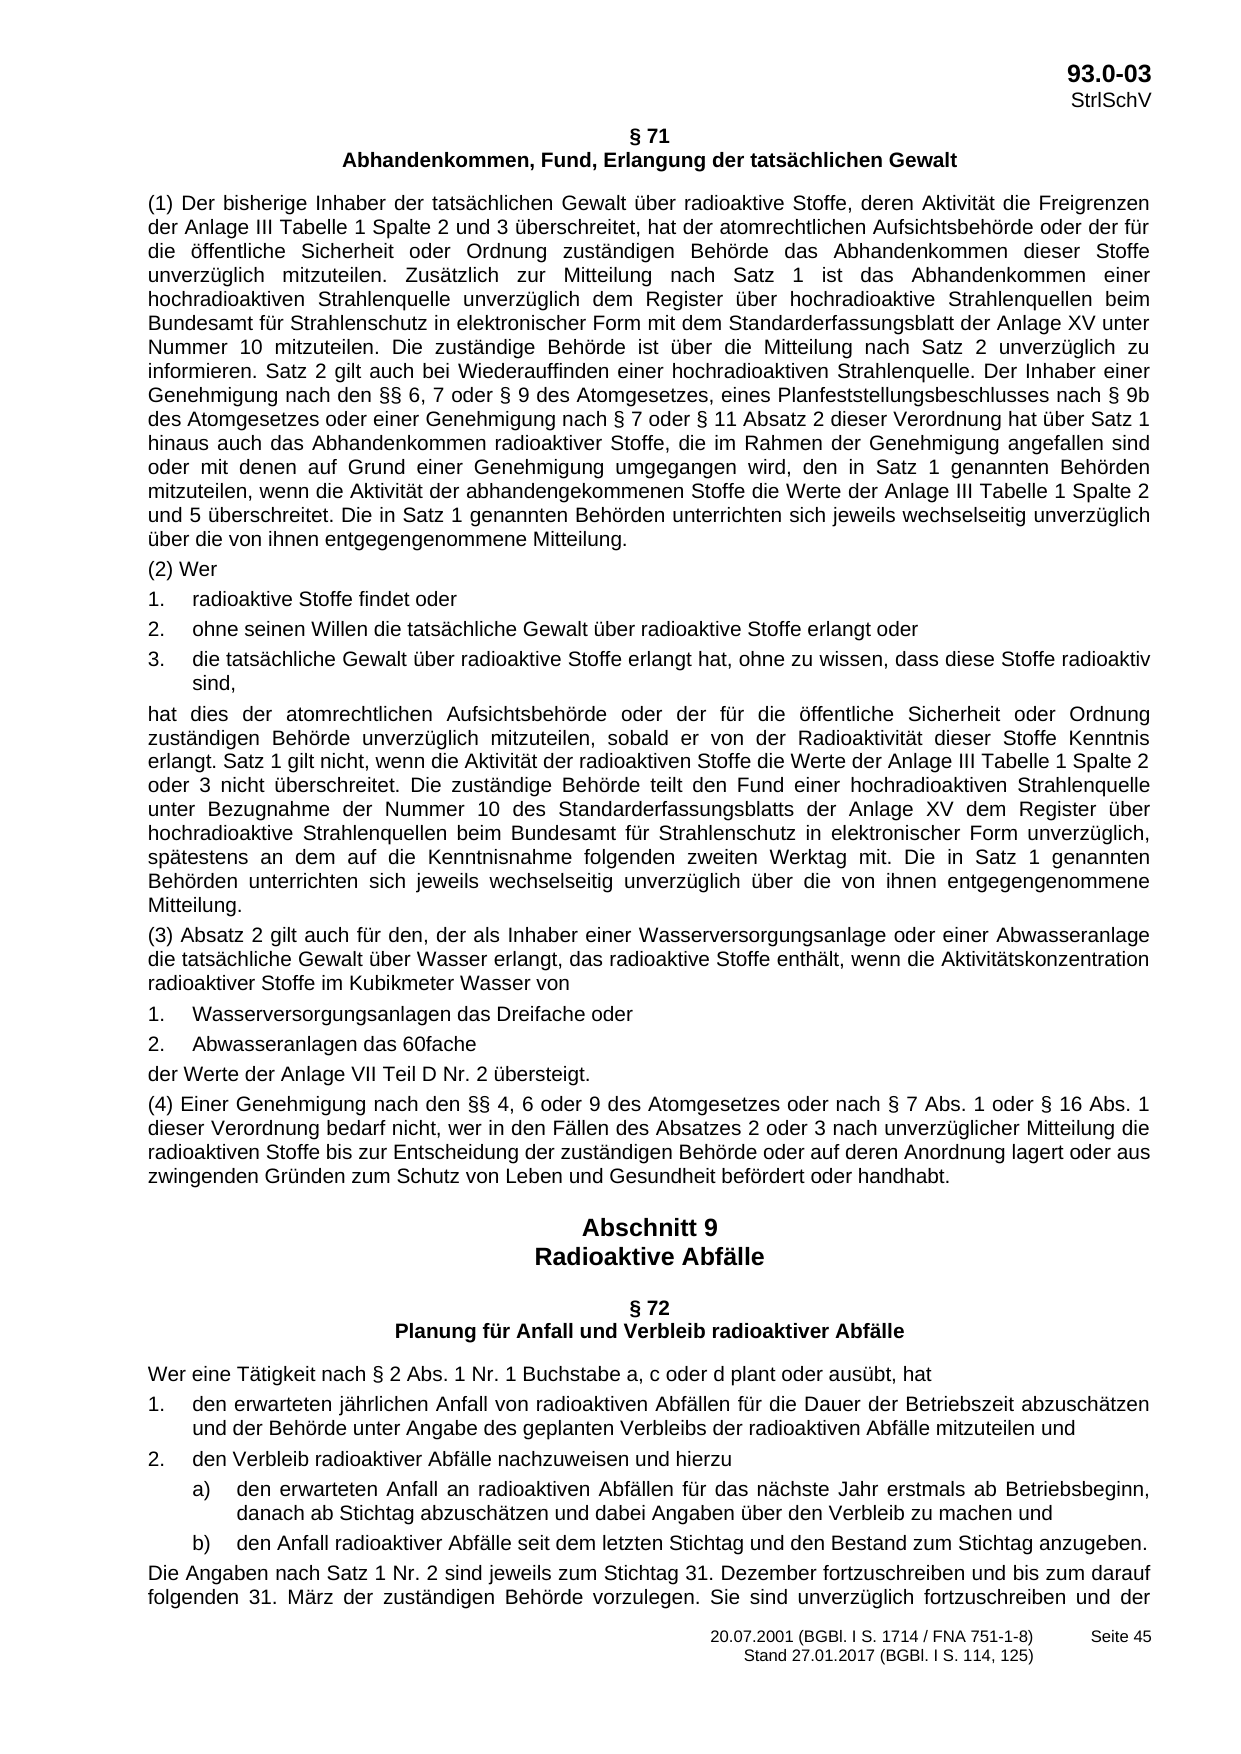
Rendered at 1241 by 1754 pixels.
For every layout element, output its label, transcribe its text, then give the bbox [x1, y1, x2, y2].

text a) den erwarteten Anfall an radioaktiven Abfällen für das nächste Jahr erstmals ab Betriebsbeginn, danach ab Stichtag abzuschätzen und dabei Angaben über den Verbleib zu machen und [192, 1477, 1152, 1524]
text der Werte der Anlage VII Teil D Nr. 2 übersteigt. [148, 1062, 1152, 1086]
text 1. den erwarteten jährlichen Anfall von radioaktiven Abfällen für die Dauer der Betriebszeit abzuschätzen und der Behörde unter Angabe des geplanten Verbleibs der radioaktiven Abfälle mitzuteilen und [148, 1392, 1152, 1440]
text 2. Abwasseranlagen das 60fache [148, 1032, 1152, 1056]
text 1. Wasserversorgungsanlagen das Dreifache oder [148, 1001, 1152, 1025]
text 2. den Verbleib radioaktiver Abfälle nachzuweisen und hierzu [148, 1446, 1152, 1470]
subtitle § 72 Planung für Anfall und Verbleib radioaktiver Abfälle [148, 1295, 1152, 1343]
text b) den Anfall radioaktiver Abfälle seit dem letzten Stichtag und den Bestand zum Stichtag anzugeben. [192, 1531, 1152, 1555]
text 1. radioaktive Stoffe findet oder [148, 587, 1152, 611]
text (4) Einer Genehmigung nach den §§ 4, 6 oder 9 des Atomgesetzes oder nach § 7 Abs. 1 oder § 16 Abs. 1 dieser Verordnung bedarf nicht, wer in den Fällen des Absatzes 2 oder 3 nach unverzüglicher Mitteilung die radioaktiven Stoffe bis zur Entscheidung der zuständigen Behörde oder auf deren Anordnung lagert oder aus zwingenden Gründen zum Schutz von Leben und Gesundheit befördert oder handhabt. [148, 1092, 1152, 1188]
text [148, 1561, 1152, 1609]
text Wer eine Tätigkeit nach § 2 Abs. 1 Nr. 1 Buchstabe a, c oder d plant oder ausübt, hat [148, 1362, 1152, 1386]
text (3) Absatz 2 gilt auch für den, der als Inhaber einer Wasserversorgungsanlage oder einer Abwasseranlage die tatsächliche Gewalt über Wasser erlangt, das radioaktive Stoffe enthält, wenn die Aktivitätskonzentration radioaktiver Stoffe im Kubikmeter Wasser von [148, 923, 1152, 995]
text hat dies der atomrechtlichen Aufsichtsbehörde oder der für die öffentliche Sicherheit oder Ordnung zuständigen Behörde unverzüglich mitzuteilen, sobald er von der Radioaktivität dieser Stoffe Kenntnis erlangt. Satz 1 gilt nicht, wenn die Aktivität der radioaktiven Stoffe die Werte der Anlage III Tabelle 1 Spalte 2 oder 3 nicht überschreitet. Die zuständige Behörde teilt den Fund einer hochradioaktiven Strahlenquelle unter Bezugnahme der Nummer 10 des Standarderfassungsblatts der Anlage XV dem Register über hochradioaktive Strahlenquellen beim Bundesamt für Strahlenschutz in elektronischer Form unverzüglich, spätestens an dem auf die Kenntnisnahme folgenden zweiten Werktag mit. Die in Satz 1 genannten Behörden unterrichten sich jeweils wechselseitig unverzüglich über die von ihnen entgegengenommene Mitteilung. [148, 701, 1152, 917]
text 3. die tatsächliche Gewalt über radioaktive Stoffe erlangt hat, ohne zu wissen, dass diese Stoffe radioaktiv sind, [148, 647, 1152, 695]
subtitle § 71 Abhandenkommen, Fund, Erlangung der tatsächlichen Gewalt [148, 124, 1152, 172]
text (1) Der bisherige Inhaber der tatsächlichen Gewalt über radioaktive Stoffe, deren Aktivität die Freigrenzen der Anlage III Tabelle 1 Spalte 2 und 3 überschreitet, hat der atomrechtlichen Aufsichtsbehörde oder der für die öffentliche Sicherheit oder Ordnung zuständigen Behörde das Abhandenkommen dieser Stoffe unverzüglich mitzuteilen. Zusätzlich zur Mitteilung nach Satz 1 ist das Abhandenkommen einer hochradioaktiven Strahlenquelle unverzüglich dem Register über hochradioaktive Strahlenquellen beim Bundesamt für Strahlenschutz in elektronischer Form mit dem Standarderfassungsblatt der Anlage XV unter Nummer 10 mitzuteilen. Die zuständige Behörde ist über die Mitteilung nach Satz 2 unverzüglich zu informieren. Satz 2 gilt auch bei Wiederauffinden einer hochradioaktiven Strahlenquelle. Der Inhaber einer Genehmigung nach den §§ 6, 7 oder § 9 des Atomgesetzes, eines Planfeststellungsbeschlusses nach § 9b des Atomgesetzes oder einer Genehmigung nach § 7 oder § 11 Absatz 2 dieser Verordnung hat über Satz 1 hinaus auch das Abhandenkommen radioaktiver Stoffe, die im Rahmen der Genehmigung angefallen sind oder mit denen auf Grund einer Genehmigung umgegangen wird, den in Satz 1 genannten Behörden mitzuteilen, wenn die Aktivität der abhandengekommenen Stoffe die Werte der Anlage III Tabelle 1 Spalte 2 und 5 überschreitet. Die in Satz 1 genannten Behörden unterrichten sich jeweils wechselseitig unverzüglich über die von ihnen entgegengenommene Mitteilung. [148, 191, 1152, 550]
subtitle Abschnitt 9 Radioaktive Abfälle [148, 1213, 1152, 1270]
text (2) Wer [148, 557, 1152, 581]
text 2. ohne seinen Willen die tatsächliche Gewalt über radioaktive Stoffe erlangt oder [148, 617, 1152, 641]
